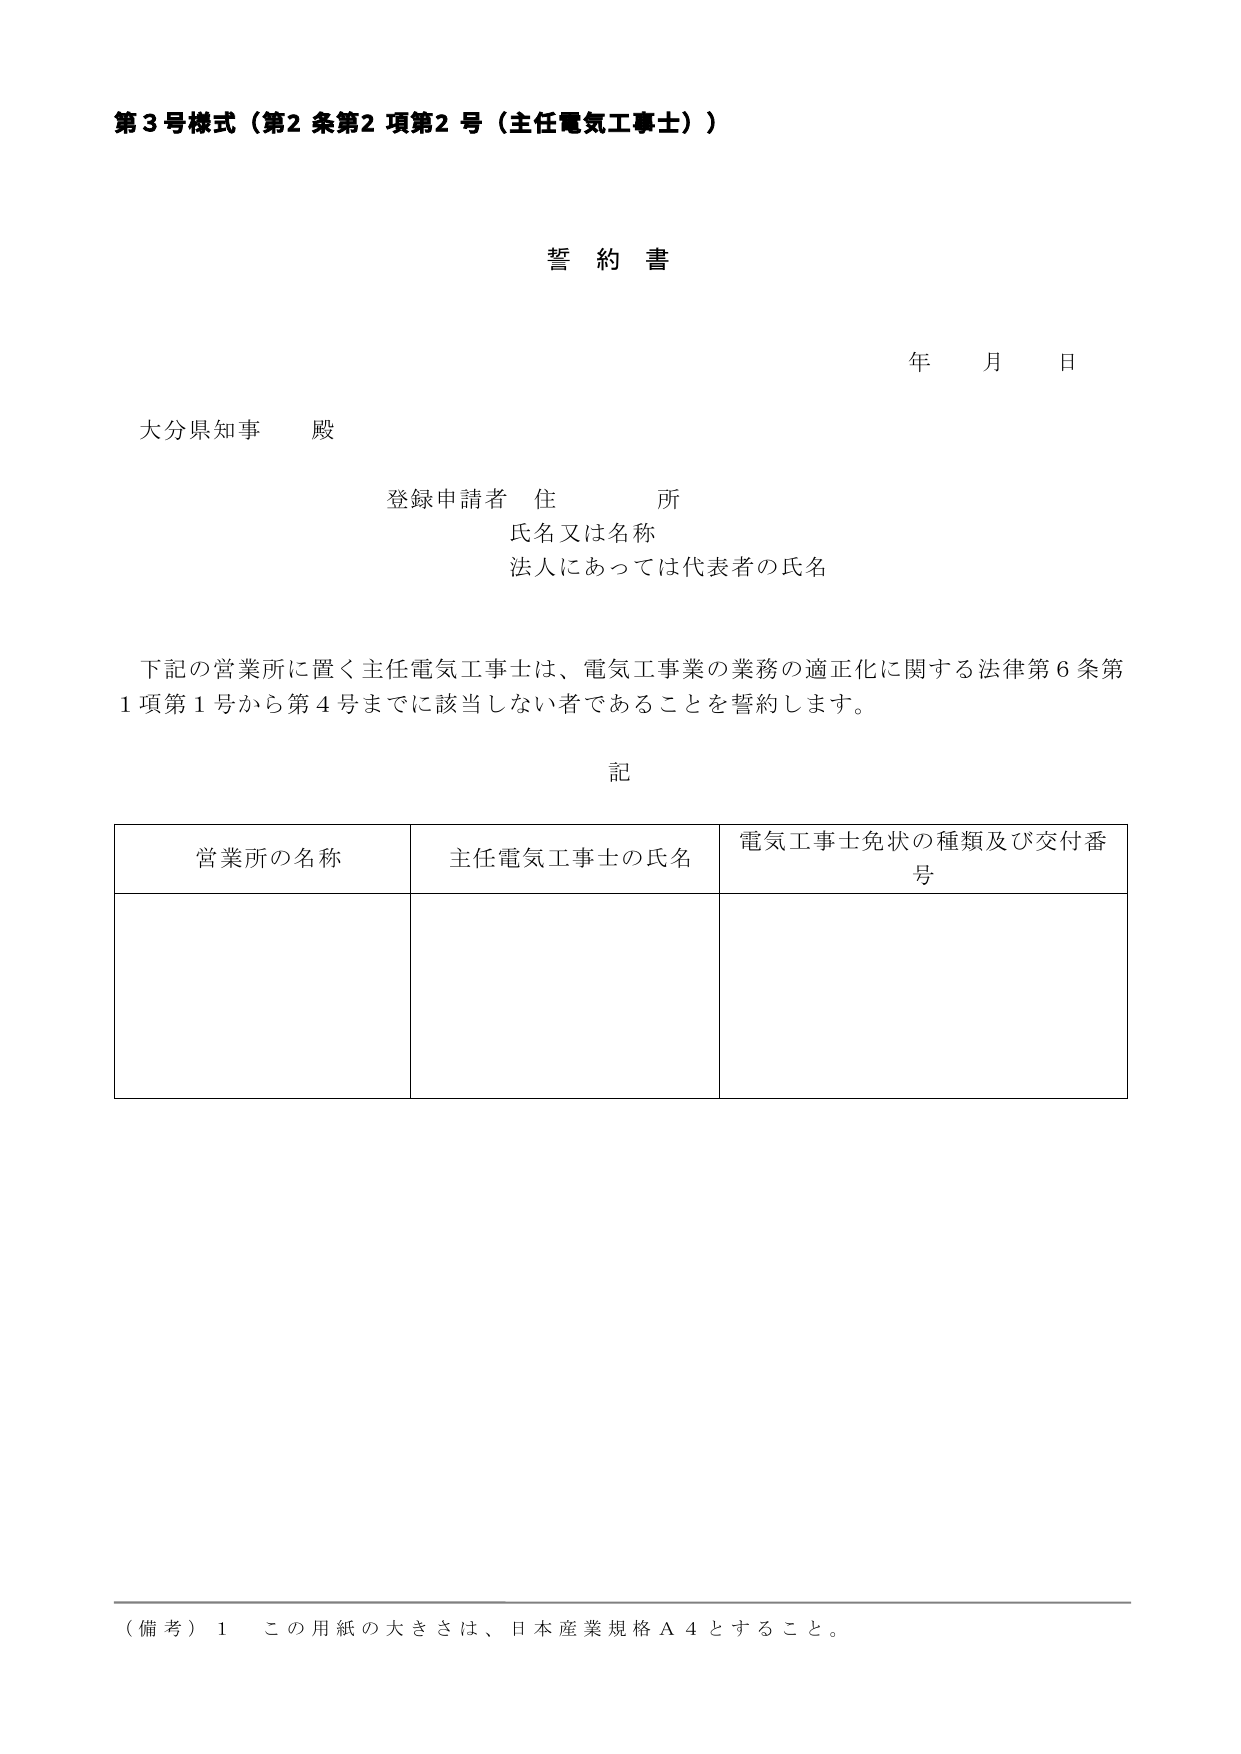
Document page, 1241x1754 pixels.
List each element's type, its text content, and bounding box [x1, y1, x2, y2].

text 登録申請者 住 所 [114, 482, 1126, 516]
text 氏名又は名称 [114, 516, 1126, 550]
table_cell [115, 894, 410, 1098]
table_header 営業所の名称 [115, 825, 410, 893]
table_header 主任電気工事士の氏名 [411, 825, 719, 893]
text 誓約書 [114, 243, 1126, 277]
table_cell [720, 894, 1127, 1098]
text 記 [114, 755, 1126, 789]
text 法人にあっては代表者の氏名 [114, 550, 1126, 584]
text 第３号様式（第2条第2項第2号（主任電気工事士）） [114, 106, 1126, 140]
text （備考）１ この用紙の大きさは、日本産業規格Ａ４とすること。 [114, 1612, 1126, 1646]
text 年 月 日 [114, 345, 1081, 379]
text 大分県知事 殿 [114, 413, 1126, 448]
text 下記の営業所に置く主任電気工事士は、電気工事業の業務の適正化に関する法律第６条第１項第１号から第４号までに該当しない者であることを誓約します。 [114, 653, 1126, 721]
table_header 電気工事士免状の種類及び交付番号 [720, 825, 1127, 893]
table_cell [411, 894, 719, 1098]
